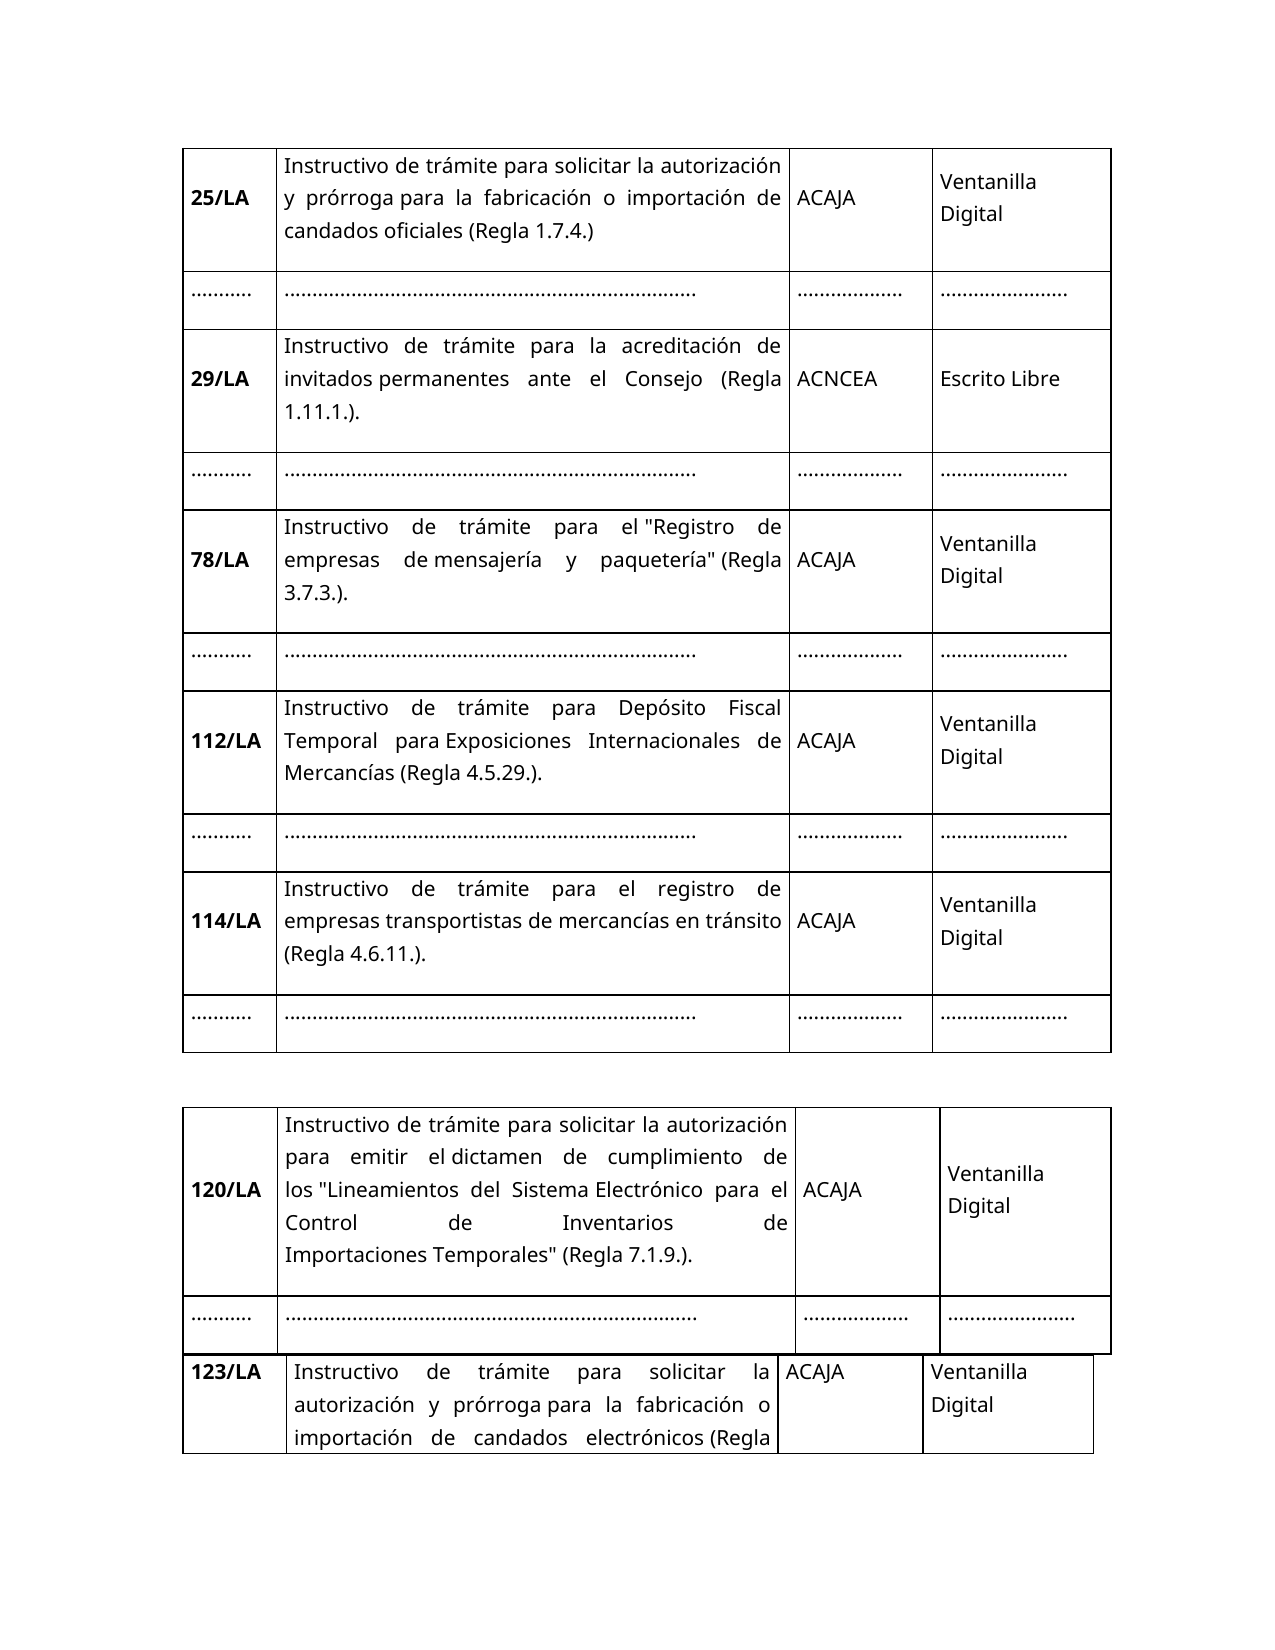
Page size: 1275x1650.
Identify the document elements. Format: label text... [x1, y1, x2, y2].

table_cell ........... [184, 272, 276, 328]
table_cell Escrito Libre [933, 330, 1110, 451]
table_cell ................... [790, 272, 932, 328]
table_cell Instructivo de trámite para el registro de empresas transportistas de mercancías en tránsito (Regla 4.6.11.). [277, 873, 789, 994]
table_cell .......................................................................... [278, 1297, 795, 1353]
table_cell ........... [184, 1297, 277, 1353]
table_cell Instructivo de trámite para Depósito Fiscal Temporal para Exposiciones Internacionales de Mercancías (Regla 4.5.29.). [277, 692, 789, 813]
table_cell Ventanilla Digital [933, 149, 1110, 271]
table_cell ....................... [933, 815, 1110, 871]
table_cell ACAJA [790, 873, 932, 994]
table_cell ................... [790, 815, 932, 871]
table_cell .......................................................................... [277, 815, 789, 871]
table_cell ACAJA [790, 511, 932, 632]
table_cell 112/LA [184, 692, 276, 813]
table_cell ....................... [933, 634, 1110, 690]
table_cell ................... [796, 1297, 939, 1353]
table_cell ....................... [941, 1297, 1110, 1353]
table_header Ventanilla Digital [924, 1356, 1093, 1453]
table_cell .......................................................................... [277, 634, 789, 690]
table_cell .......................................................................... [277, 272, 789, 328]
table_cell Ventanilla Digital [933, 511, 1110, 632]
table_cell ACNCEA [790, 330, 932, 451]
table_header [287, 1356, 777, 1453]
table_cell Ventanilla Digital [933, 692, 1110, 813]
table_header Instructivo de trámite para solicitar la autorización para emitir el dictamen de cumplimiento de los "Lineamientos del Sistema Electrónico para el Control de Inventarios de Importaciones Temporales" (Regla 7.1.9.). [278, 1108, 795, 1295]
table_cell 29/LA [184, 330, 276, 451]
table_cell ........... [184, 815, 276, 871]
table_cell ....................... [933, 272, 1110, 328]
table_cell ACAJA [790, 692, 932, 813]
table_header ACAJA [779, 1356, 922, 1453]
table_cell 78/LA [184, 511, 276, 632]
table_cell ....................... [933, 996, 1110, 1052]
table_header 120/LA [184, 1108, 277, 1295]
table_cell ................... [790, 634, 932, 690]
table_cell .......................................................................... [277, 453, 789, 509]
table_cell .......................................................................... [277, 996, 789, 1052]
table_header 123/LA [184, 1356, 286, 1453]
table_cell ........... [184, 453, 276, 509]
table_cell ................... [790, 996, 932, 1052]
table_cell ACAJA [790, 149, 932, 271]
table_cell ........... [184, 634, 276, 690]
table_cell Instructivo de trámite para solicitar la autorización y prórroga para la fabricación o importación de candados oficiales (Regla 1.7.4.) [277, 149, 789, 271]
table_cell 114/LA [184, 873, 276, 994]
table_cell ................... [790, 453, 932, 509]
table_header ACAJA [796, 1108, 939, 1295]
table_cell Ventanilla Digital [933, 873, 1110, 994]
table_cell Instructivo de trámite para el "Registro de empresas de mensajería y paquetería" (Regla 3.7.3.). [277, 511, 789, 632]
table_cell ....................... [933, 453, 1110, 509]
table_header Ventanilla Digital [941, 1108, 1110, 1295]
table_cell 25/LA [184, 149, 276, 271]
table_cell Instructivo de trámite para la acreditación de invitados permanentes ante el Consejo (Regla 1.11.1.). [277, 330, 789, 451]
table_cell ........... [184, 996, 276, 1052]
